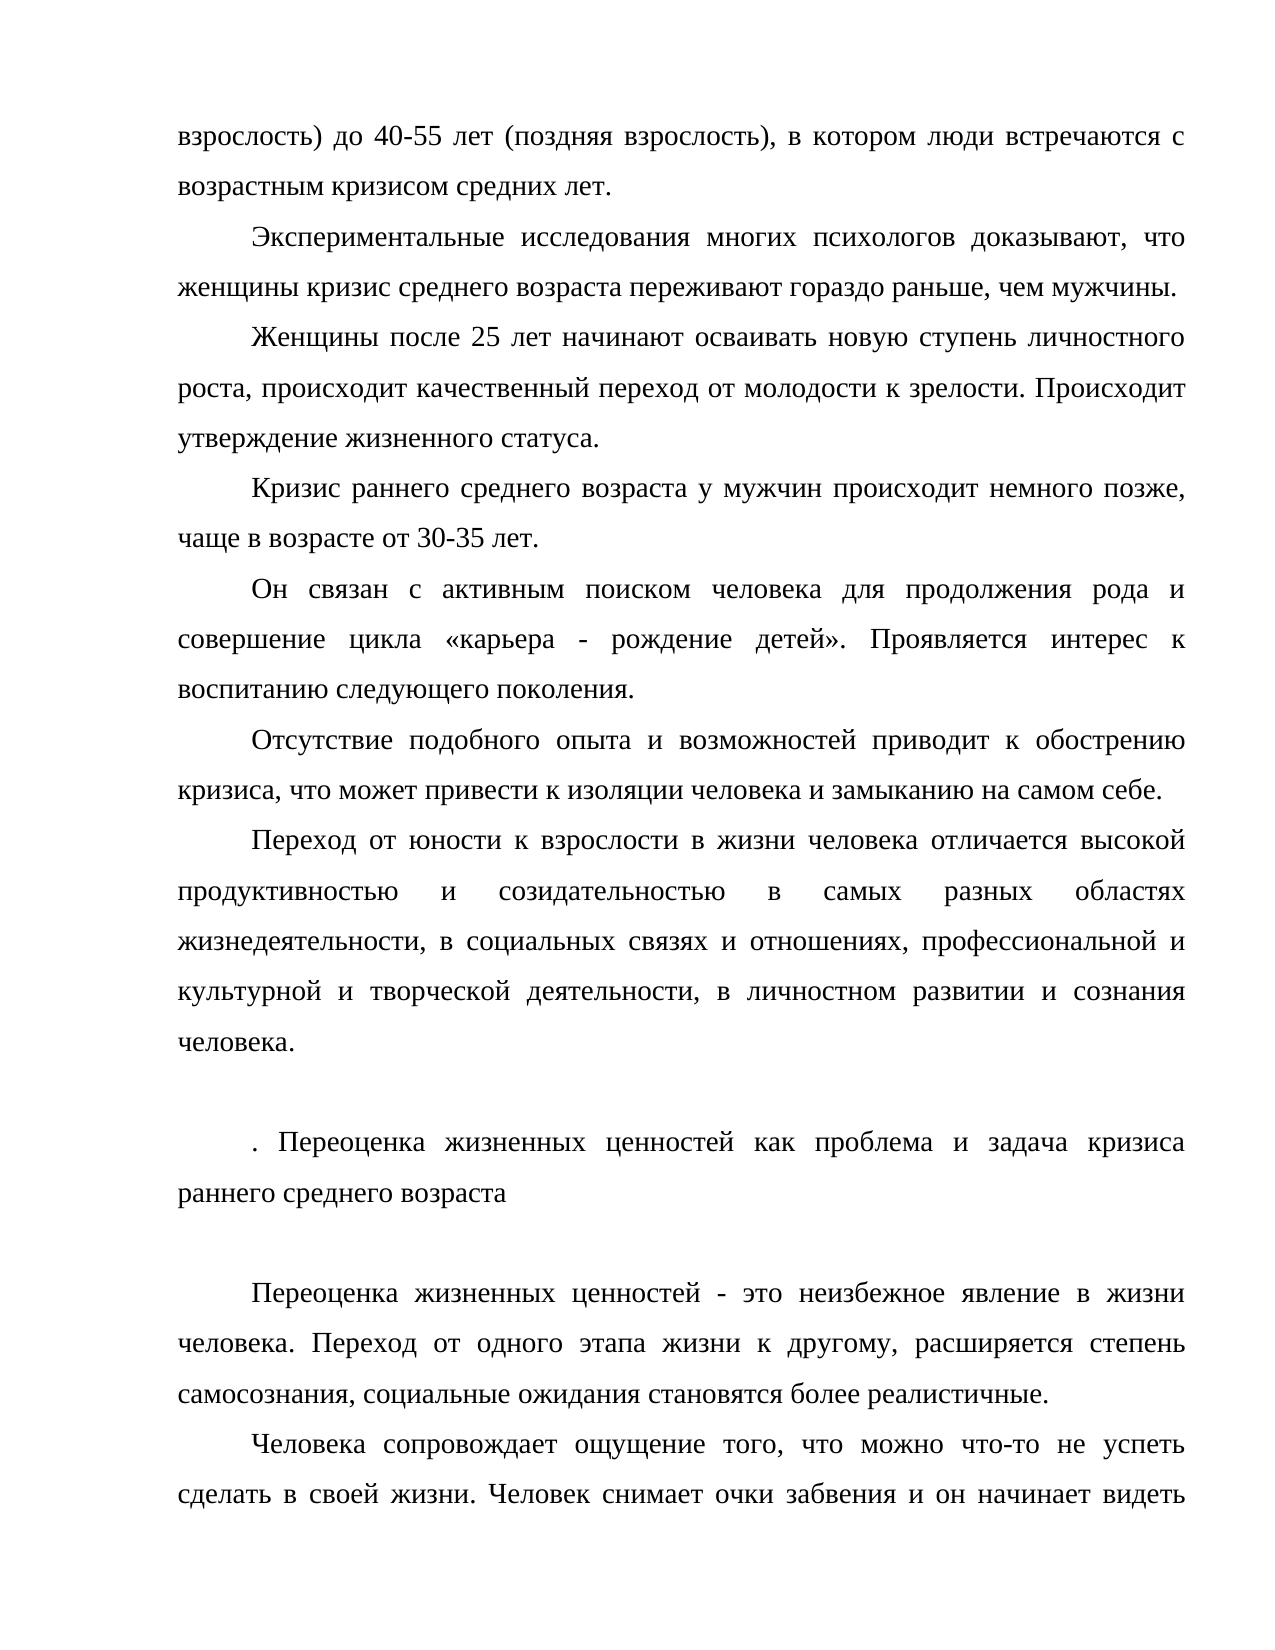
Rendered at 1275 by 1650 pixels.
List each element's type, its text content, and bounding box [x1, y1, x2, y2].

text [177, 1426, 1186, 1510]
text Он связан с активным поиском человека для продолжения рода и совершение цикла «карьера - рождение детей». Проявляется интерес к воспитанию следующего поколения. [177, 571, 1186, 705]
text Женщины после 25 лет начинают осваивать новую ступень личностного роста, происходит качественный переход от молодости к зрелости. Происходит утверждение жизненного статуса. [177, 319, 1186, 453]
text Отсутствие подобного опыта и возможностей приводит к обострению кризиса, что может привести к изоляции человека и замыканию на самом себе. [177, 722, 1186, 806]
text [177, 118, 1186, 202]
text Переход от юности к взрослости в жизни человека отличается высокой продуктивностью и созидательностью в самых разных областях жизнедеятельности, в социальных связях и отношениях, профессиональной и культурной и творческой деятельности, в личностном развитии и сознания человека. [177, 822, 1186, 1057]
text Кризис раннего среднего возраста у мужчин происходит немного позже, чаще в возрасте от 30-35 лет. [177, 470, 1186, 554]
text Экспериментальные исследования многих психологов доказывают, что женщины кризис среднего возраста переживают гораздо раньше, чем мужчины. [177, 219, 1186, 303]
text . Переоценка жизненных ценностей как проблема и задача кризиса раннего среднего возраста [177, 1124, 1186, 1208]
text Переоценка жизненных ценностей - это неизбежное явление в жизни человека. Переход от одного этапа жизни к другому, расширяется степень самосознания, социальные ожидания становятся более реалистичные. [177, 1275, 1186, 1409]
